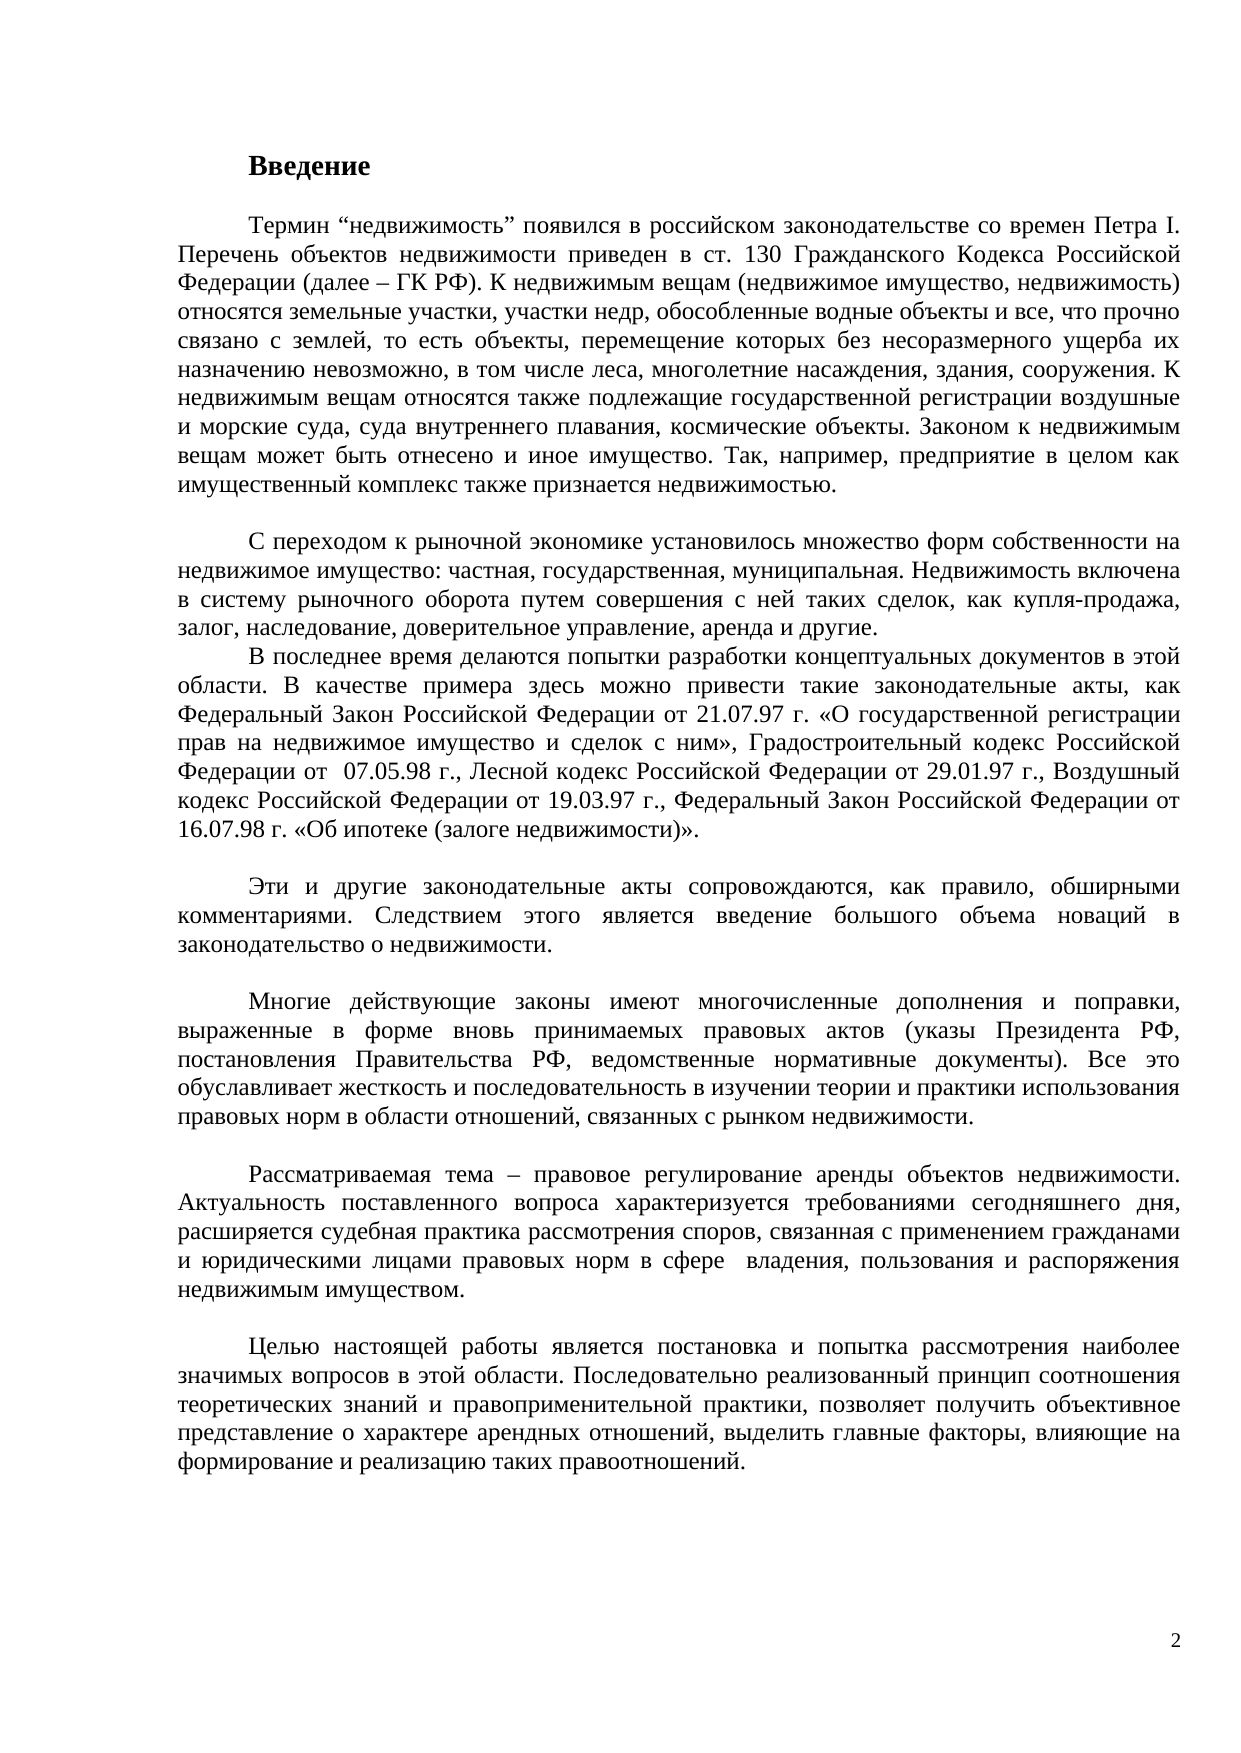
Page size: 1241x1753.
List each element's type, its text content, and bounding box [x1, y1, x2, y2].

text Термин “недвижимость” появился в российском законодательстве со времен Петра I. Перечень объектов недвижимости приведен в ст. 130 Гражданского Кодекса Российской Федерации (далее – ГК РФ). К недвижимым вещам (недвижимое имущество, недвижимость) относятся земельные участки, участки недр, обособленные водные объекты и все, что прочно связано с землей, то есть объекты, перемещение которых без несоразмерного ущерба их назначению невозможно, в том числе леса, многолетние насаждения, здания, сооружения. К недвижимым вещам относятся также подлежащие государственной регистрации воздушные и морские суда, суда внутреннего плавания, космические объекты. Законом к недвижимым вещам может быть отнесено и иное имущество. Так, например, предприятие в целом как имущественный комплекс также признается недвижимостью. [177, 210, 1181, 497]
text С переходом к рыночной экономике установилось множество форм собственности на недвижимое имущество: частная, государственная, муниципальная. Недвижимость включена в систему рыночного оборота путем совершения с ней таких сделок, как купля-продажа, залог, наследование, доверительное управление, аренда и другие. [177, 526, 1181, 641]
text Многие действующие законы имеют многочисленные дополнения и поправки, выраженные в форме вновь принимаемых правовых актов (указы Президента РФ, постановления Правительства РФ, ведомственные нормативные документы). Все это обуславливает жесткость и последовательность в изучении теории и практики использования правовых норм в области отношений, связанных с рынком недвижимости. [177, 986, 1181, 1130]
text Эти и другие законодательные акты сопровождаются, как правило, обширными комментариями. Следствием этого является введение большого объема новаций в законодательство о недвижимости. [177, 871, 1181, 957]
subtitle Введение [177, 148, 1181, 181]
text В последнее время делаются попытки разработки концептуальных документов в этой области. В качестве примера здесь можно привести такие законодательные акты, как Федеральный Закон Российской Федерации от 21.07.97 г. «О государственной регистрации прав на недвижимое имущество и сделок с ним», Градостроительный кодекс Российской Федерации от 07.05.98 г., Лесной кодекс Российской Федерации от 29.01.97 г., Воздушный кодекс Российской Федерации от 19.03.97 г., Федеральный Закон Российской Федерации от 16.07.98 г. «Об ипотеке (залоге недвижимости)». [177, 641, 1181, 842]
text Целью настоящей работы является постановка и попытка рассмотрения наиболее значимых вопросов в этой области. Последовательно реализованный принцип соотношения теоретических знаний и правоприменительной практики, позволяет получить объективное представление о характере арендных отношений, выделить главные факторы, влияющие на формирование и реализацию таких правоотношений. [177, 1331, 1181, 1475]
text Рассматриваемая тема – правовое регулирование аренды объектов недвижимости. Актуальность поставленного вопроса характеризуется требованиями сегодняшнего дня, расширяется судебная практика рассмотрения споров, связанная с применением гражданами и юридическими лицами правовых норм в сфере владения, пользования и распоряжения недвижимым имуществом. [177, 1159, 1181, 1302]
